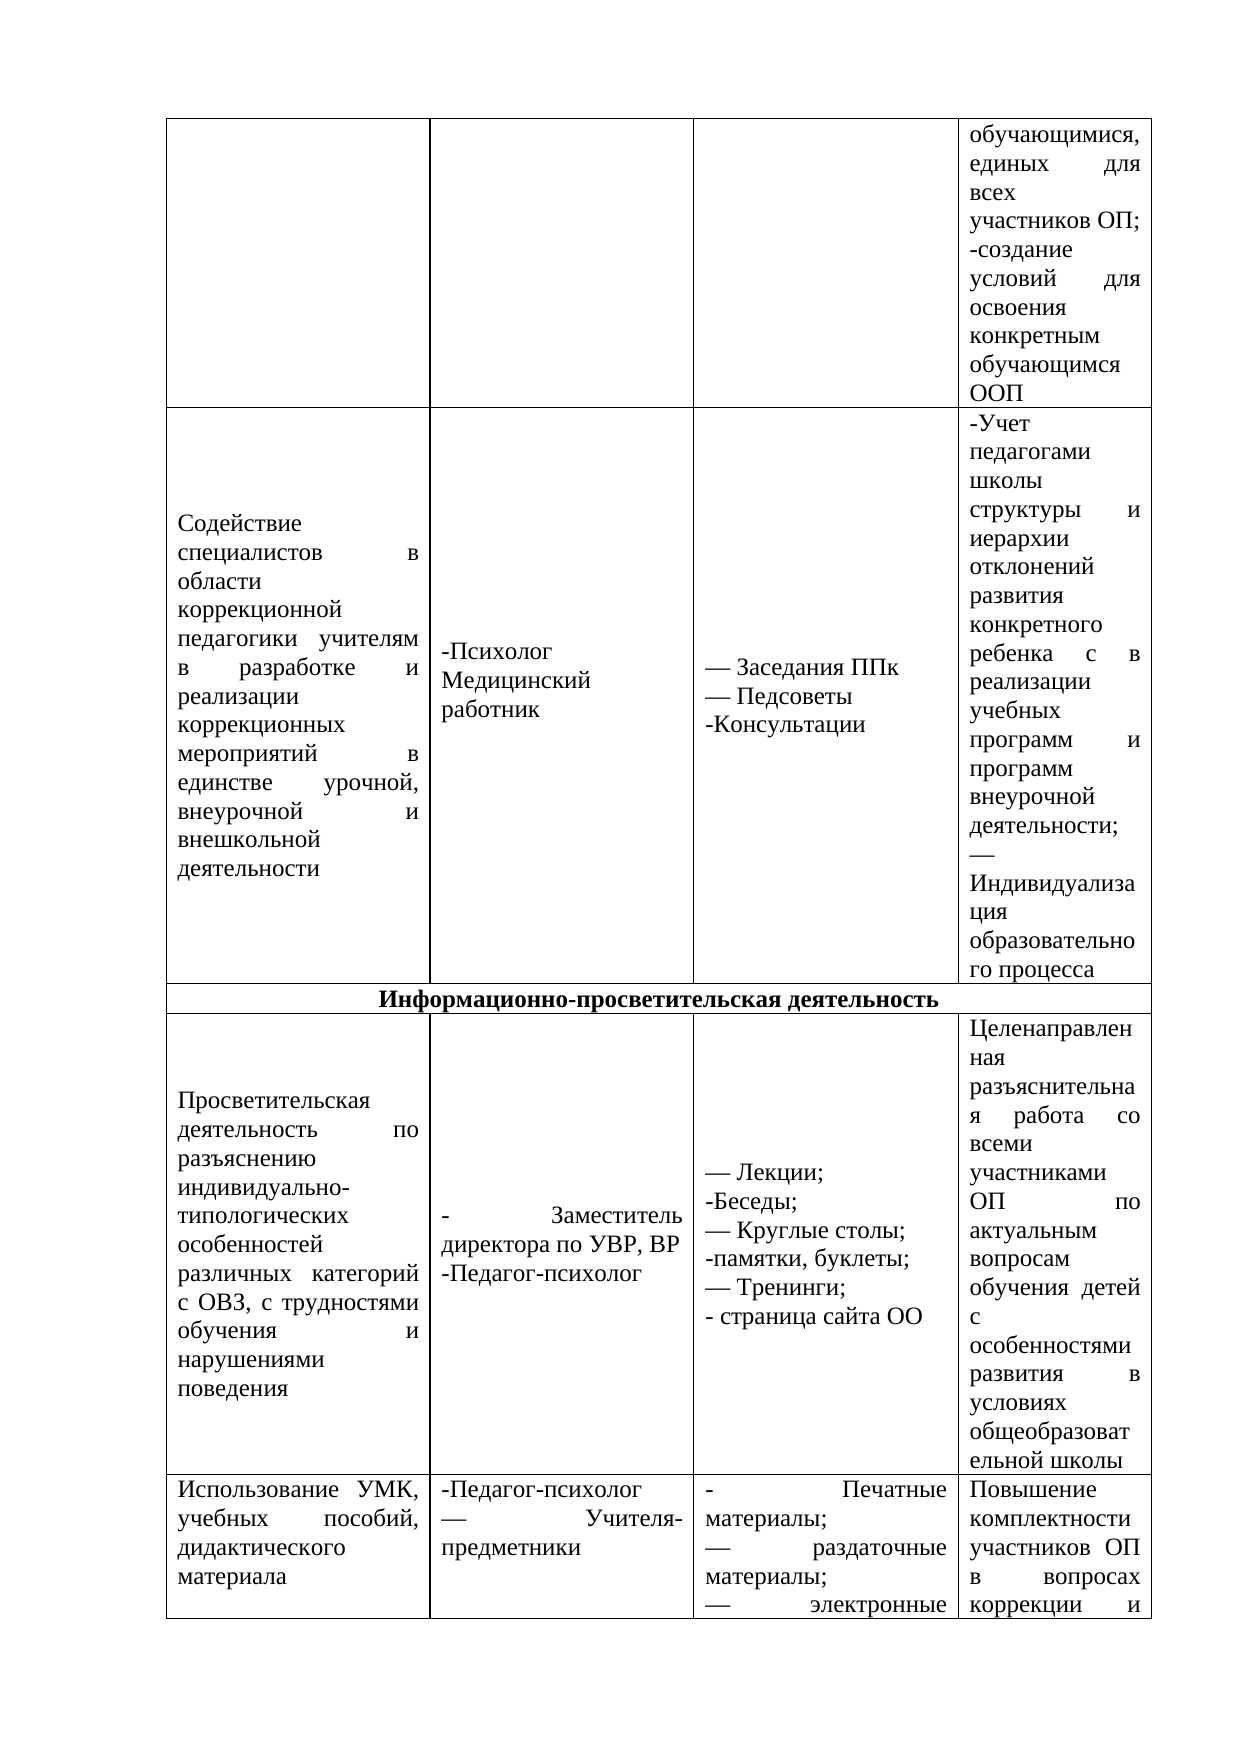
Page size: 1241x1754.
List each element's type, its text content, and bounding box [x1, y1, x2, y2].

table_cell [959, 1475, 1151, 1618]
table_cell Информационно-просветительская деятельность [167, 984, 1151, 1012]
table_cell Целенаправленная разъяснительная работа со всеми участниками ОП по актуальным вопросам обучения детей с особенностями развития в условиях общеобразовательной школы [959, 1014, 1151, 1473]
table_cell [959, 119, 1151, 407]
table_cell — Лекции; -Беседы; — Круглые столы; -памятки, буклеты; — Тренинги; - страница сайта ОО [694, 1014, 958, 1473]
table_cell -Психолог Медицинский работник [431, 408, 693, 983]
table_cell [167, 119, 429, 407]
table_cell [431, 119, 693, 407]
table_cell -Учет педагогами школы структуры и иерархии отклонений развития конкретного ребенка с в реализации учебных программ и программ внеурочной деятельности; — Индивидуализация образовательного процесса [959, 408, 1151, 983]
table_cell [694, 119, 958, 407]
table_cell — Заседания ППк — Педсоветы -Консультации [694, 408, 958, 983]
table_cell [431, 1475, 693, 1618]
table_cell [167, 1475, 429, 1618]
table_cell - Заместитель директора по УВР, ВР -Педагог-психолог [431, 1014, 693, 1473]
table_cell Просветительская деятельность по разъяснению индивидуально- типологических особенностей различных категорий с ОВЗ, с трудностями обучения и нарушениями поведения [167, 1014, 429, 1473]
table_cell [694, 1475, 958, 1618]
table_cell Содействие специалистов в области коррекционной педагогики учителям в разработке и реализации коррекционных мероприятий в единстве урочной, внеурочной и внешкольной деятельности [167, 408, 429, 983]
